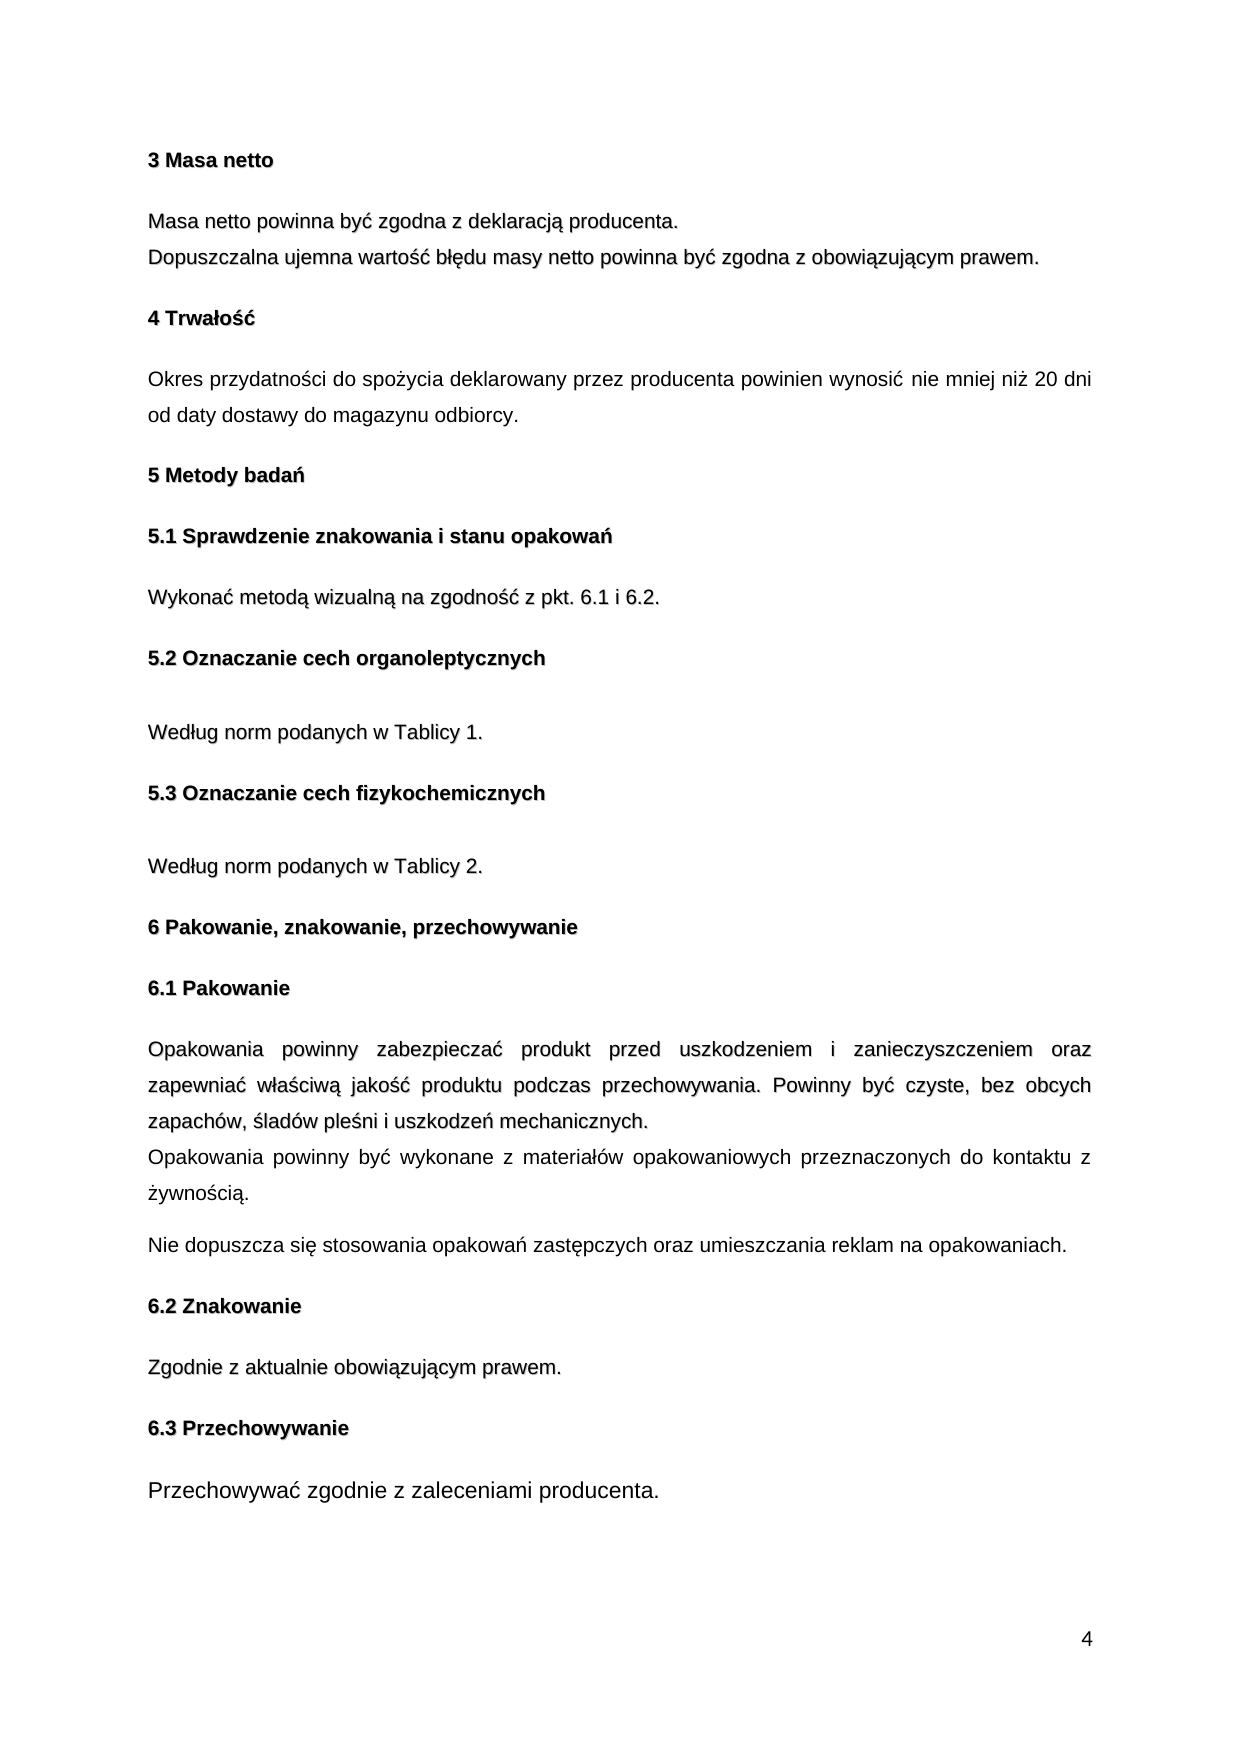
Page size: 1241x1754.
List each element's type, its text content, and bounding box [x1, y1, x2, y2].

text Dopuszczalna ujemna wartość błędu masy netto powinna być zgodna z obowiązującym prawem. [148, 244, 1092, 268]
text 6.3 Przechowywanie [148, 1416, 1092, 1440]
text 4 Trwałość [148, 306, 1092, 329]
text 5.3 Oznaczanie cech fizykochemicznych [148, 781, 1092, 804]
text 3 Masa netto [148, 148, 1092, 172]
text 6 Pakowanie, znakowanie, przechowywanie [148, 915, 1092, 939]
text Przechowywać zgodnie z zaleceniami producenta. [148, 1477, 1092, 1503]
text 6.1 Pakowanie [148, 976, 1092, 1000]
text Nie dopuszcza się stosowania opakowań zastępczych oraz umieszczania reklam na opakowaniach. [148, 1233, 1092, 1257]
text Opakowania powinny być wykonane z materiałów opakowaniowych przeznaczonych do kontaktu z żywnością. [148, 1144, 1092, 1204]
text Wykonać metodą wizualną na zgodność z pkt. 6.1 i 6.2. [148, 585, 1092, 609]
text Zgodnie z aktualnie obowiązującym prawem. [148, 1355, 1092, 1379]
text 5.2 Oznaczanie cech organoleptycznych [148, 646, 1092, 670]
text Według norm podanych w Tablicy 1. [148, 719, 1092, 743]
text 5 Metody badań [148, 463, 1092, 487]
text Masa netto powinna być zgodna z deklaracją producenta. [148, 209, 1092, 233]
text 5.1 Sprawdzenie znakowania i stanu opakowań [148, 524, 1092, 548]
text Opakowania powinny zabezpieczać produkt przed uszkodzeniem i zanieczyszczeniem oraz zapewniać właściwą jakość produktu podczas przechowywania. Powinny być czyste, bez obcych zapachów, śladów pleśni i uszkodzeń mechanicznych. [148, 1037, 1092, 1133]
text Okres przydatności do spożycia deklarowany przez producenta powinien wynosić nie mniej niż 20 dni od daty dostawy do magazynu odbiorcy. [148, 366, 1092, 426]
text 6.2 Znakowanie [148, 1294, 1092, 1318]
text Według norm podanych w Tablicy 2. [148, 854, 1092, 878]
